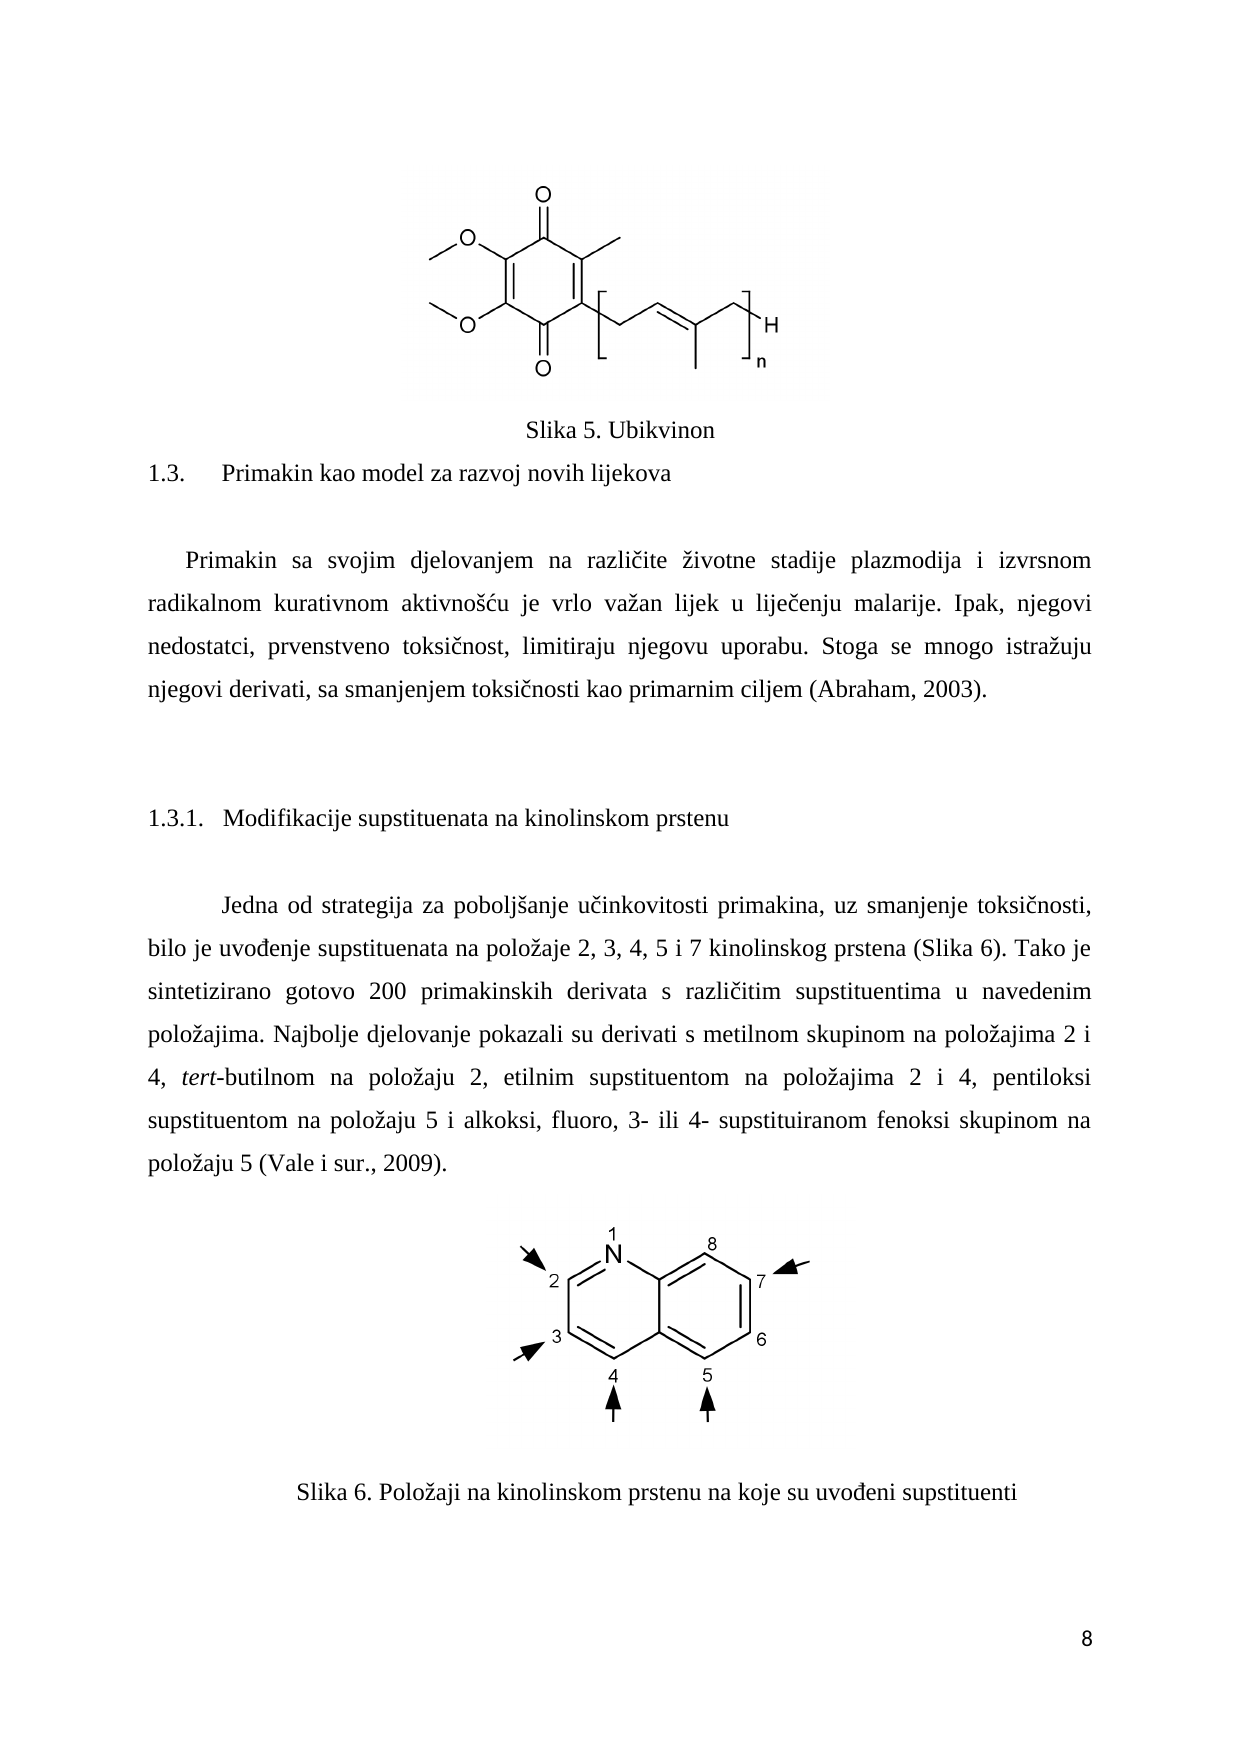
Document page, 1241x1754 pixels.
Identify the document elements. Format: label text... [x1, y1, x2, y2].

text Jedna od strategija za poboljšanje učinkovitosti primakina, uz smanjenje toksičnosti, bilo je uvođenje supstituenata na položaje 2, 3, 4, 5 i 7 kinolinskog prstena (Slika 6). Tako je sintetizirano gotovo 200 primakinskih derivata s različitim supstituentima u navedenim položajima. Najbolje djelovanje pokazali su derivati s metilnom skupinom na položajima 2 i 4, tert-butilnom na položaju 2, etilnim supstituentom na položajima 2 i 4, pentiloksi supstituentom na položaju 5 i alkoksi, fluoro, 3- ili 4- supstituiranom fenoksi skupinom na položaju 5 (Vale i sur., 2009). [148, 890, 1093, 1177]
list Modifikacije supstituenata na kinolinskom prstenu [148, 803, 1093, 832]
list Primakin kao model za razvoj novih lijekova [148, 458, 1093, 487]
text Primakin sa svojim djelovanjem na različite životne stadije plazmodija i izvrsnom radikalnom kurativnom aktivnošću je vrlo važan lijek u liječenju malarije. Ipak, njegovi nedostatci, prvenstveno toksičnost, limitiraju njegovu uporabu. Stoga se mnogo istražuju njegovi derivati, sa smanjenjem toksičnosti kao primarnim ciljem (Abraham, 2003). [148, 545, 1093, 703]
picture [486, 1194, 857, 1449]
picture [401, 165, 831, 401]
